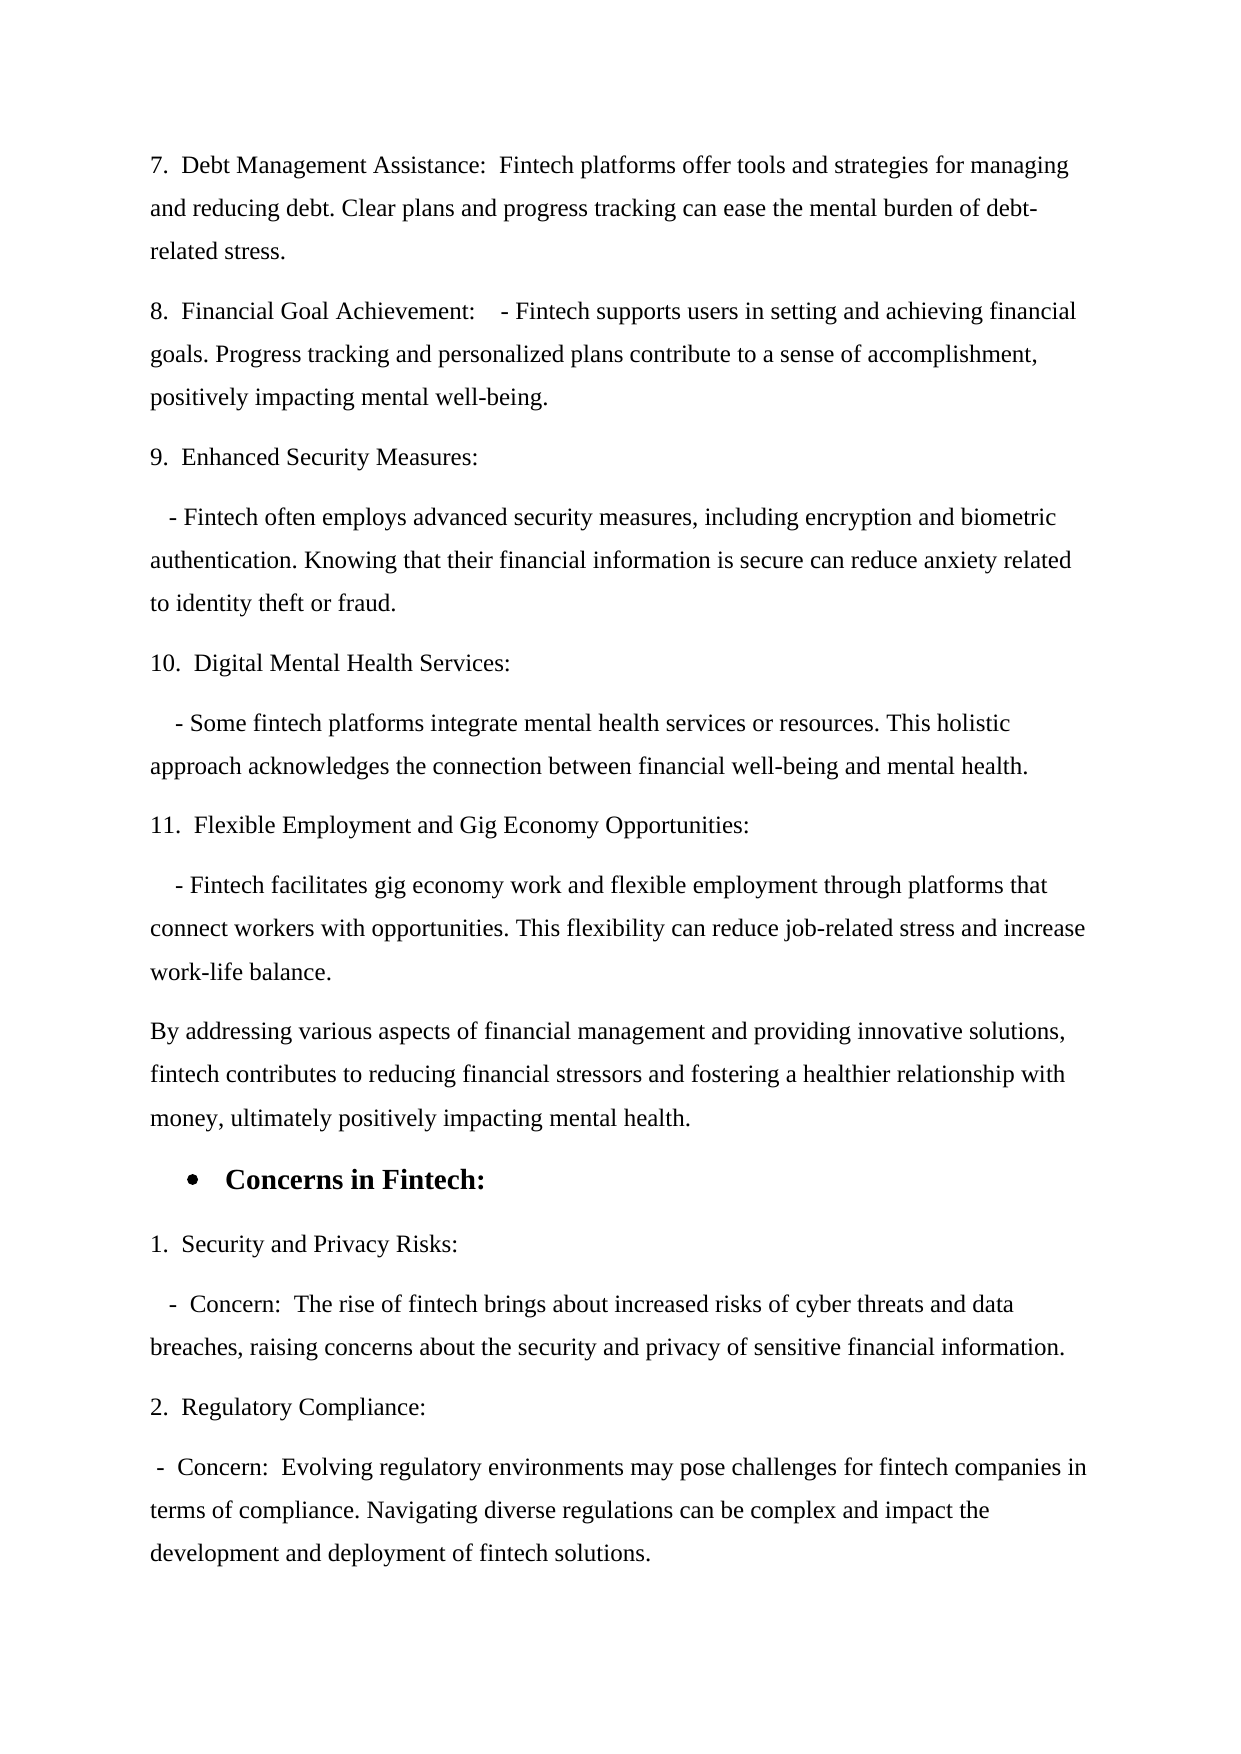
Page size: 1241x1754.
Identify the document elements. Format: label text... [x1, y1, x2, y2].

text 11. Flexible Employment and Gig Economy Opportunities: [150, 811, 1090, 839]
text - Concern: Evolving regulatory environments may pose challenges for fintech companies in terms of compliance. Navigating diverse regulations can be complex and impact the development and deployment of fintech solutions. [150, 1452, 1090, 1567]
list Concerns in Fintech: [187, 1162, 1090, 1196]
text By addressing various aspects of financial management and providing innovative solutions, fintech contributes to reducing financial stressors and fostering a healthier relationship with money, ultimately positively impacting mental health. [150, 1016, 1090, 1131]
text 10. Digital Mental Health Services: [150, 648, 1090, 677]
text 2. Regulatory Compliance: [150, 1392, 1090, 1421]
text 7. Debt Management Assistance: Fintech platforms offer tools and strategies for managing and reducing debt. Clear plans and progress tracking can ease the mental burden of debt-related stress. [150, 150, 1090, 265]
text 9. Enhanced Security Measures: [150, 442, 1090, 471]
text - Fintech facilitates gig economy work and flexible employment through platforms that connect workers with opportunities. This flexibility can reduce job-related stress and increase work-life balance. [150, 870, 1090, 985]
text - Fintech often employs advanced security measures, including encryption and biometric authentication. Knowing that their financial information is secure can reduce anxiety related to identity theft or fraud. [150, 502, 1090, 617]
text - Some fintech platforms integrate mental health services or resources. This holistic approach acknowledges the connection between financial well-being and mental health. [150, 708, 1090, 779]
text 1. Security and Privacy Risks: [150, 1229, 1090, 1258]
text - Concern: The rise of fintech brings about increased risks of cyber threats and data breaches, raising concerns about the security and privacy of sensitive financial information. [150, 1289, 1090, 1361]
text 8. Financial Goal Achievement: - Fintech supports users in setting and achieving financial goals. Progress tracking and personalized plans contribute to a sense of accomplishment, positively impacting mental well-being. [150, 296, 1090, 411]
